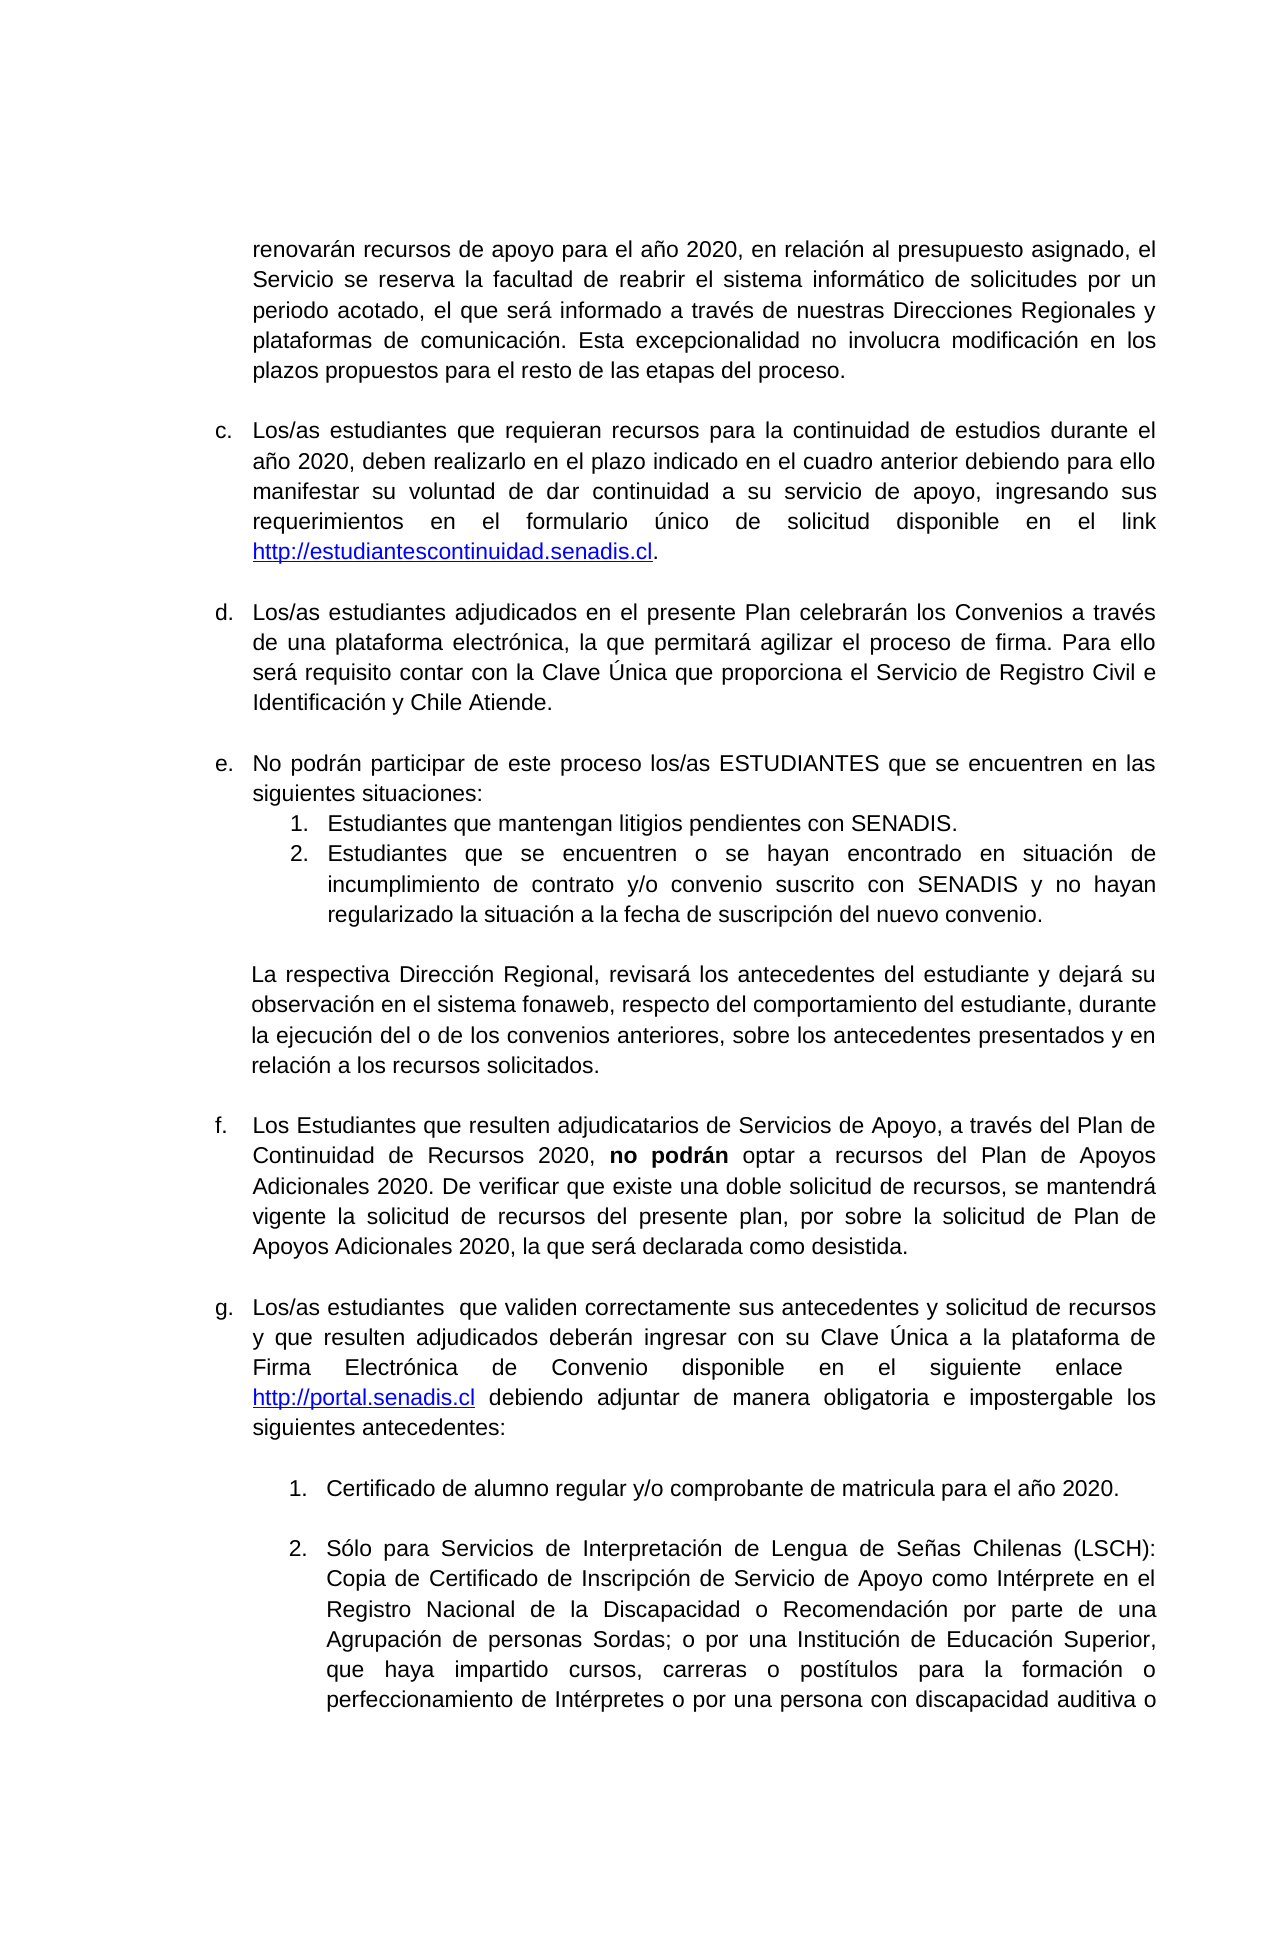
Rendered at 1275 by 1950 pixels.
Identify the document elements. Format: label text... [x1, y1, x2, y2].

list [215, 236, 1157, 383]
list Estudiantes que se encuentren o se hayan encontrado en situación de incumplimiento de contrato y/o convenio suscrito con SENADIS y no hayan regularizado la situación a la fecha de suscripción del nuevo convenio. [290, 840, 1157, 927]
list Estudiantes que mantengan litigios pendientes con SENADIS. [290, 810, 1157, 837]
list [288, 1535, 1157, 1713]
list Los/as estudiantes que validen correctamente sus antecedentes y solicitud de recursos y que resulten adjudicados deberán ingresar con su Clave Única a la plataforma de Firma Electrónica de Convenio disponible en el siguiente enlace http://portal.senadis.cl debiendo adjuntar de manera obligatoria e impostergable los siguientes antecedentes: [215, 1293, 1157, 1441]
list Los/as estudiantes adjudicados en el presente Plan celebrarán los Convenios a través de una plataforma electrónica, la que permitará agilizar el proceso de firma. Para ello será requisito contar con la Clave Única que proporciona el Servicio de Registro Civil e Identificación y Chile Atiende. [215, 599, 1157, 716]
text La respectiva Dirección Regional, revisará los antecedentes del estudiante y dejará su observación en el sistema fonaweb, respecto del comportamiento del estudiante, durante la ejecución del o de los convenios anteriores, sobre los antecedentes presentados y en relación a los recursos solicitados. [251, 961, 1157, 1078]
list Certificado de alumno regular y/o comprobante de matricula para el año 2020. [288, 1475, 1157, 1501]
list No podrán participar de este proceso los/as ESTUDIANTES que se encuentren en las siguientes situaciones: [215, 750, 1157, 806]
list Los Estudiantes que resulten adjudicatarios de Servicios de Apoyo, a través del Plan de Continuidad de Recursos 2020, no podrán optar a recursos del Plan de Apoyos Adicionales 2020. De verificar que existe una doble solicitud de recursos, se mantendrá vigente la solicitud de recursos del presente plan, por sobre la solicitud de Plan de Apoyos Adicionales 2020, la que será declarada como desistida. [215, 1112, 1157, 1259]
list Los/as estudiantes que requieran recursos para la continuidad de estudios durante el año 2020, deben realizarlo en el plazo indicado en el cuadro anterior debiendo para ello manifestar su voluntad de dar continuidad a su servicio de apoyo, ingresando sus requerimientos en el formulario único de solicitud disponible en el link http://estudiantescontinuidad.senadis.cl. [215, 417, 1157, 565]
